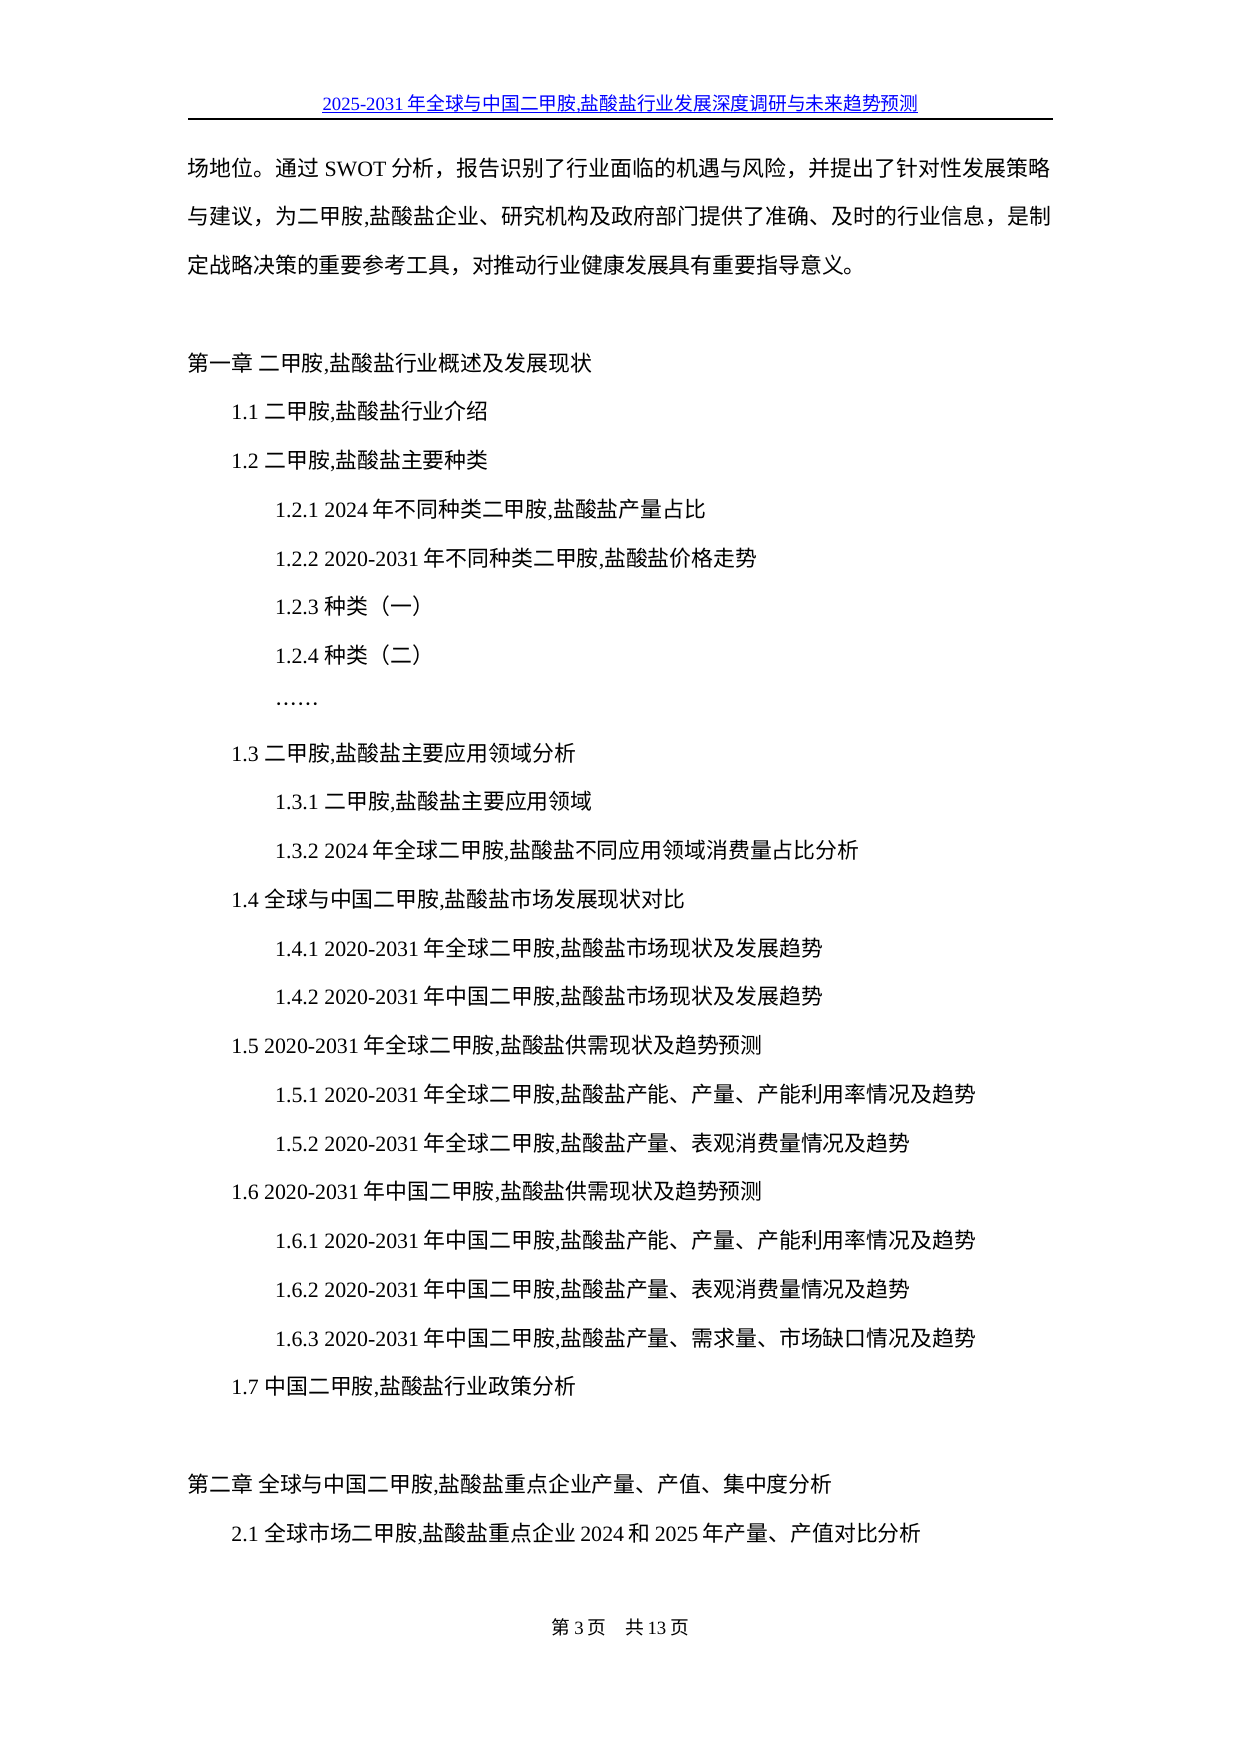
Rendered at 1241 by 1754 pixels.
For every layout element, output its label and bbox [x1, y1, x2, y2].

text [187, 150, 1053, 1548]
